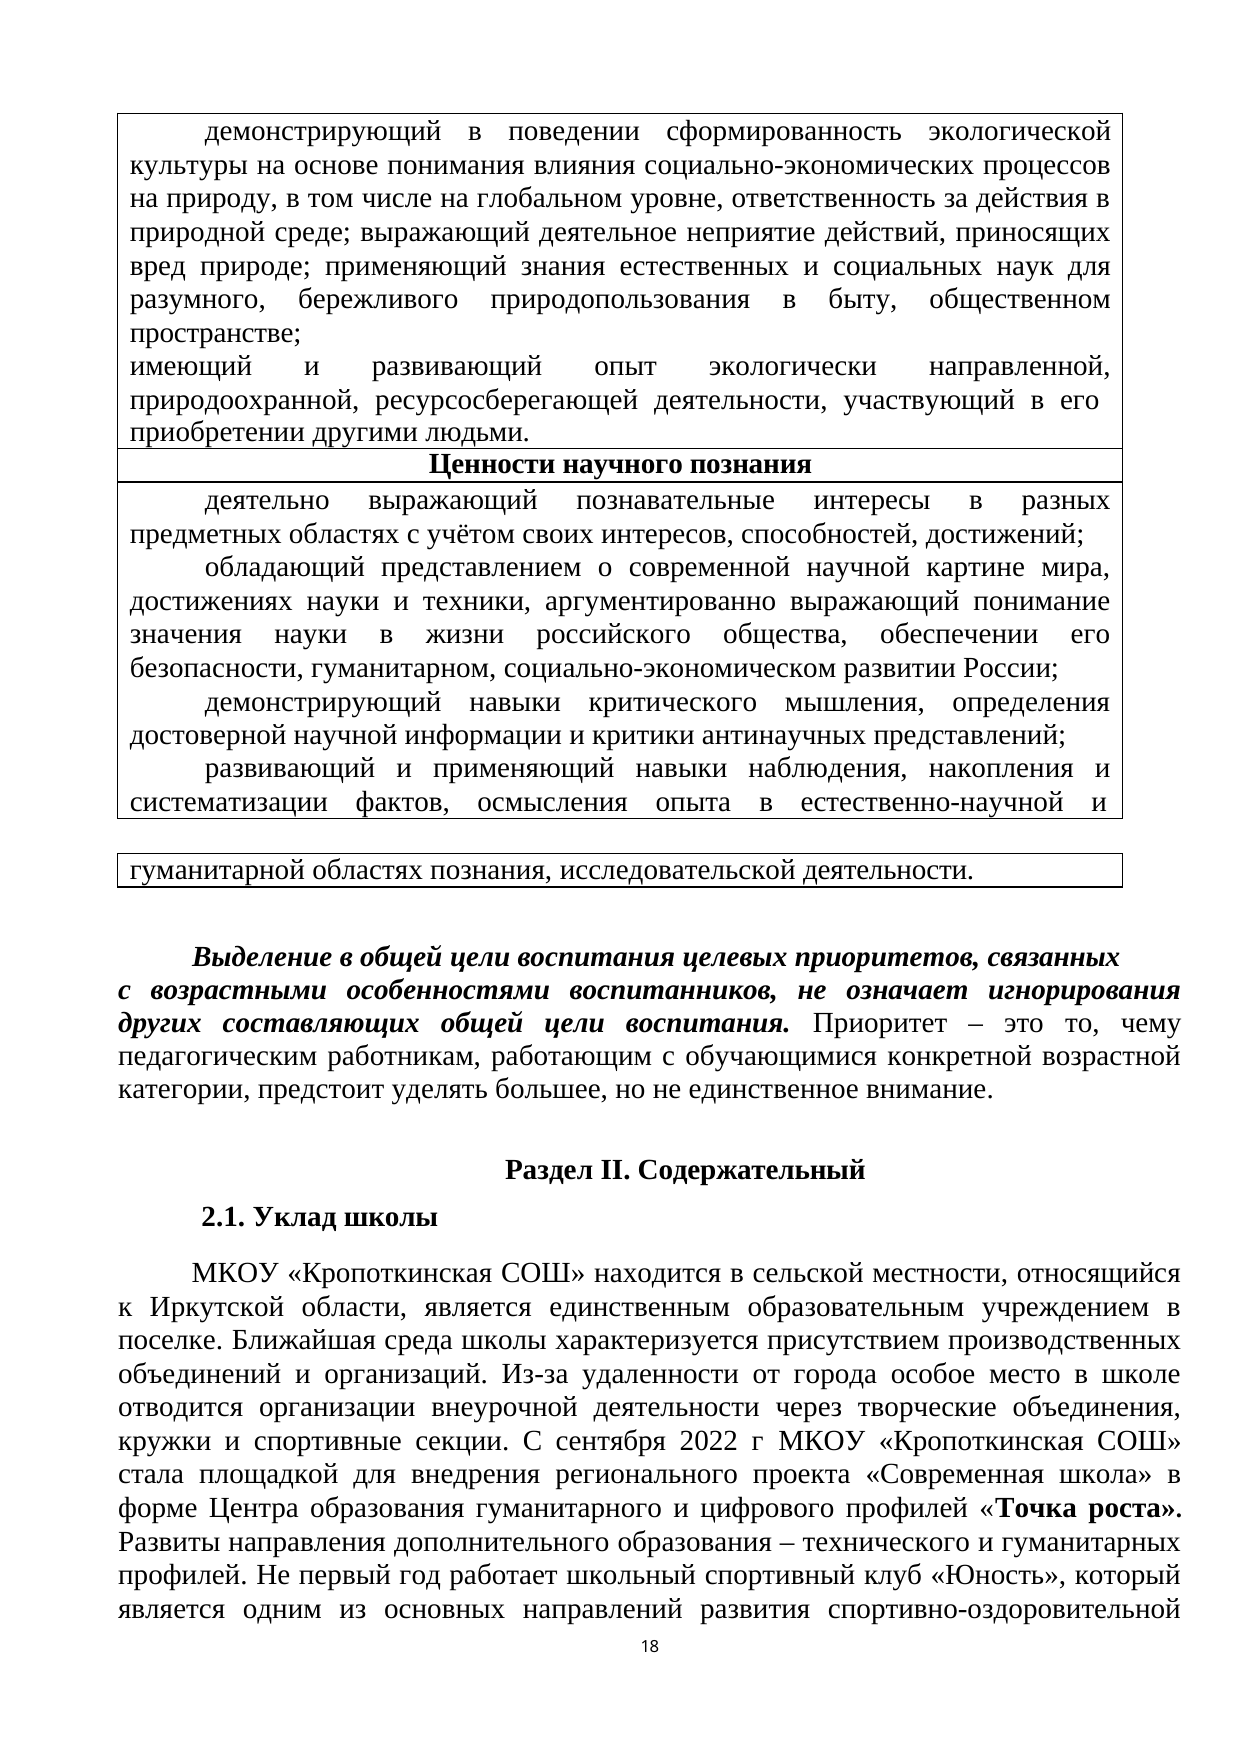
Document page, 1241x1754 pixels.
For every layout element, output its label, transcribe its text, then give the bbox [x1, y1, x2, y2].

table_cell демонстрирующий в поведении сформированность экологической культуры на основе понимания влияния социально-экономических процессов на природу, в том числе на глобальном уровне, ответственность за действия в природной среде; выражающий деятельное неприятие действий, приносящих вред природе; применяющий знания естественных и социальных наук для разумного, бережливого природопользования в быту, общественном пространстве; имеющий и развивающий опыт экологически направленной, природоохранной, ресурсосберегающей деятельности, участвующий в его приобретении другими людьми. [118, 114, 1122, 448]
table_cell Ценности научного познания [118, 449, 1122, 481]
table_cell деятельно выражающий познавательные интересы в разных предметных областях с учётом своих интересов, способностей, достижений; обладающий представлением о современной научной картине мира, достижениях науки и техники, аргументированно выражающий понимание значения науки в жизни российского общества, обеспечении его безопасности, гуманитарном, социально-экономическом развитии России; демонстрирующий навыки критического мышления, определения достоверной научной информации и критики антинаучных представлений; развивающий и применяющий навыки наблюдения, накопления и систематизации фактов, осмысления опыта в естественно-научной и [118, 483, 1122, 818]
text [118, 1255, 1182, 1624]
table_header гуманитарной областях познания, исследовательской деятельности. [118, 854, 1122, 886]
subtitle Раздел II. Содержательный [505, 1152, 1194, 1186]
text с возрастными особенностями воспитанников, не означает игнорирования других составляющих общей цели воспитания. Приоритет – это то, чему педагогическим работникам, работающим с обучающимися конкретной возрастной категории, предстоит уделять большее, но не единственное внимание. [118, 973, 1182, 1104]
list Уклад школы [201, 1199, 1194, 1233]
subtitle Выделение в общей цели воспитания целевых приоритетов, связанных [192, 939, 1194, 973]
